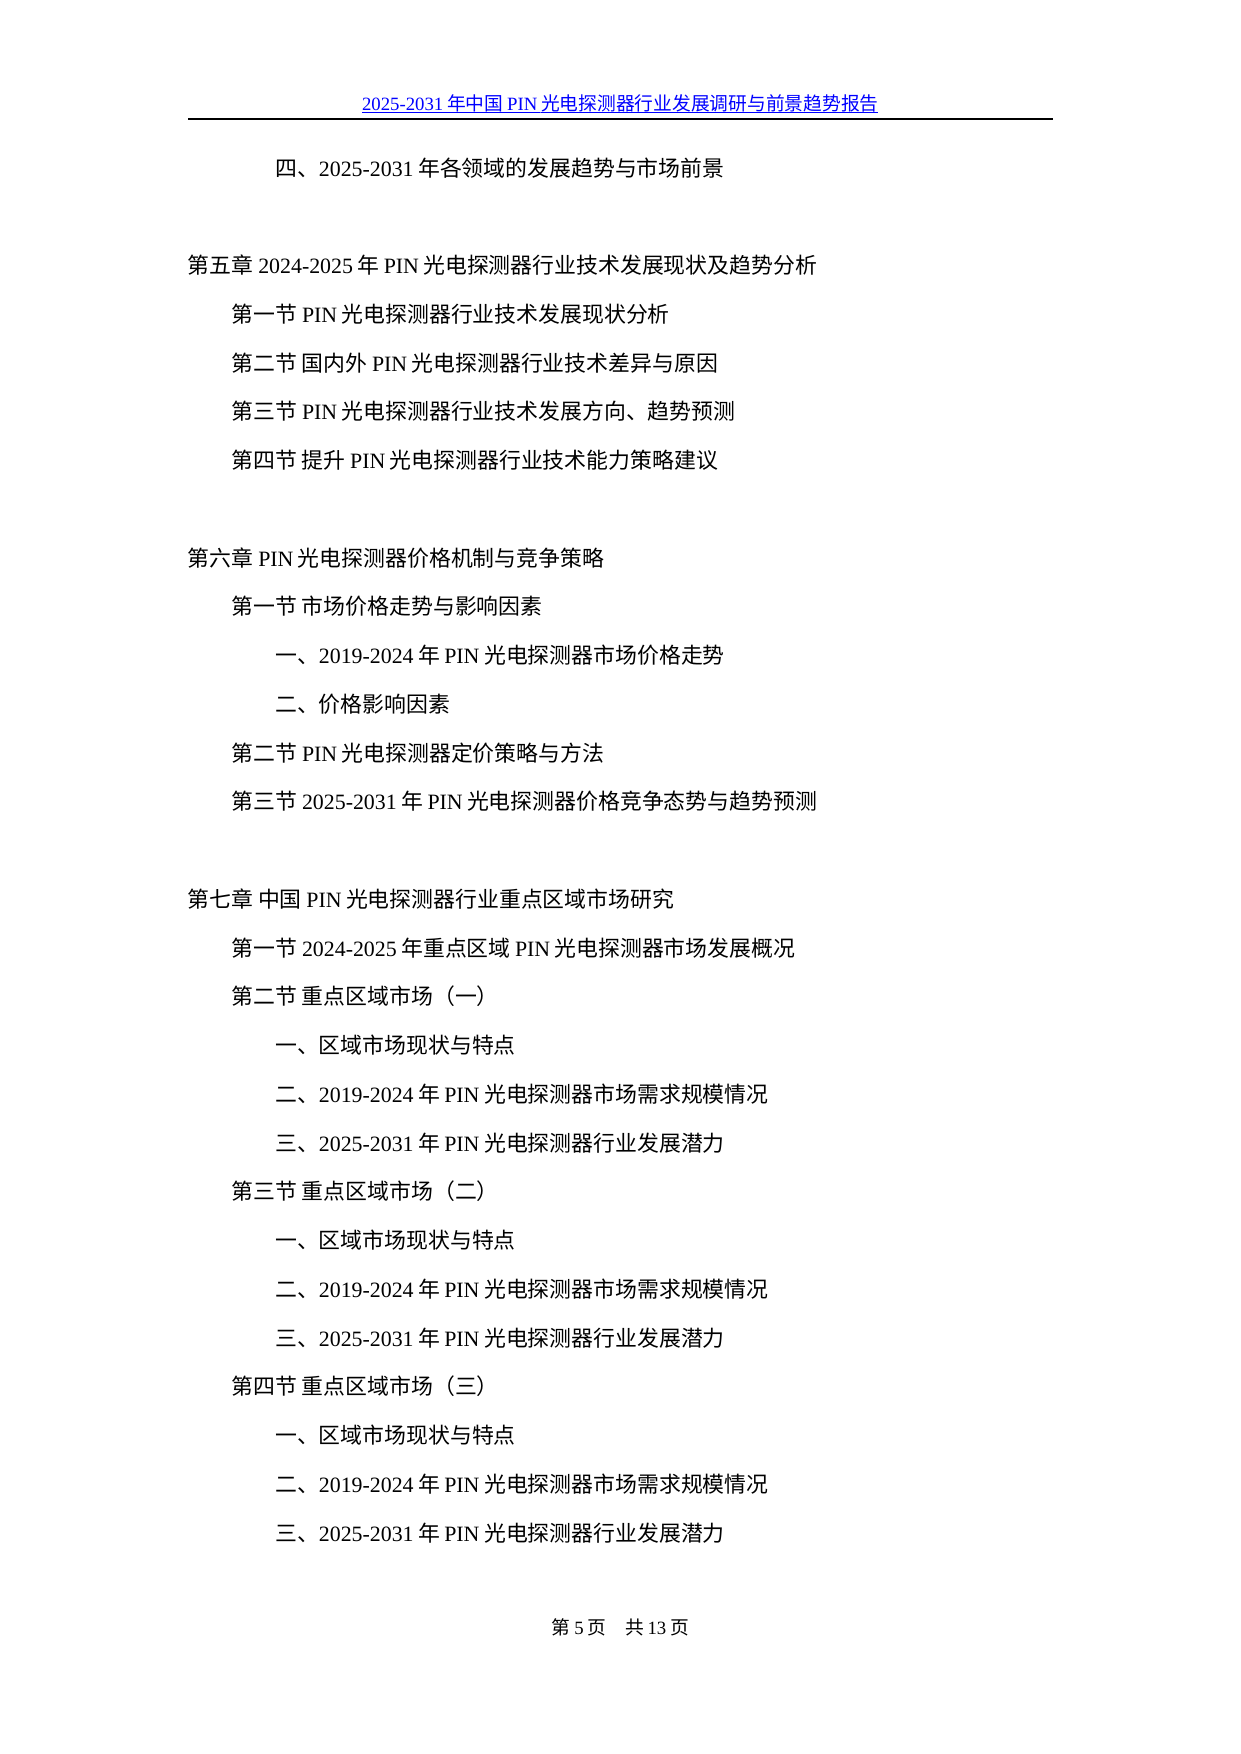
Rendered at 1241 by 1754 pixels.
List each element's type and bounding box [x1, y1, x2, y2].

text [187, 150, 1053, 1548]
